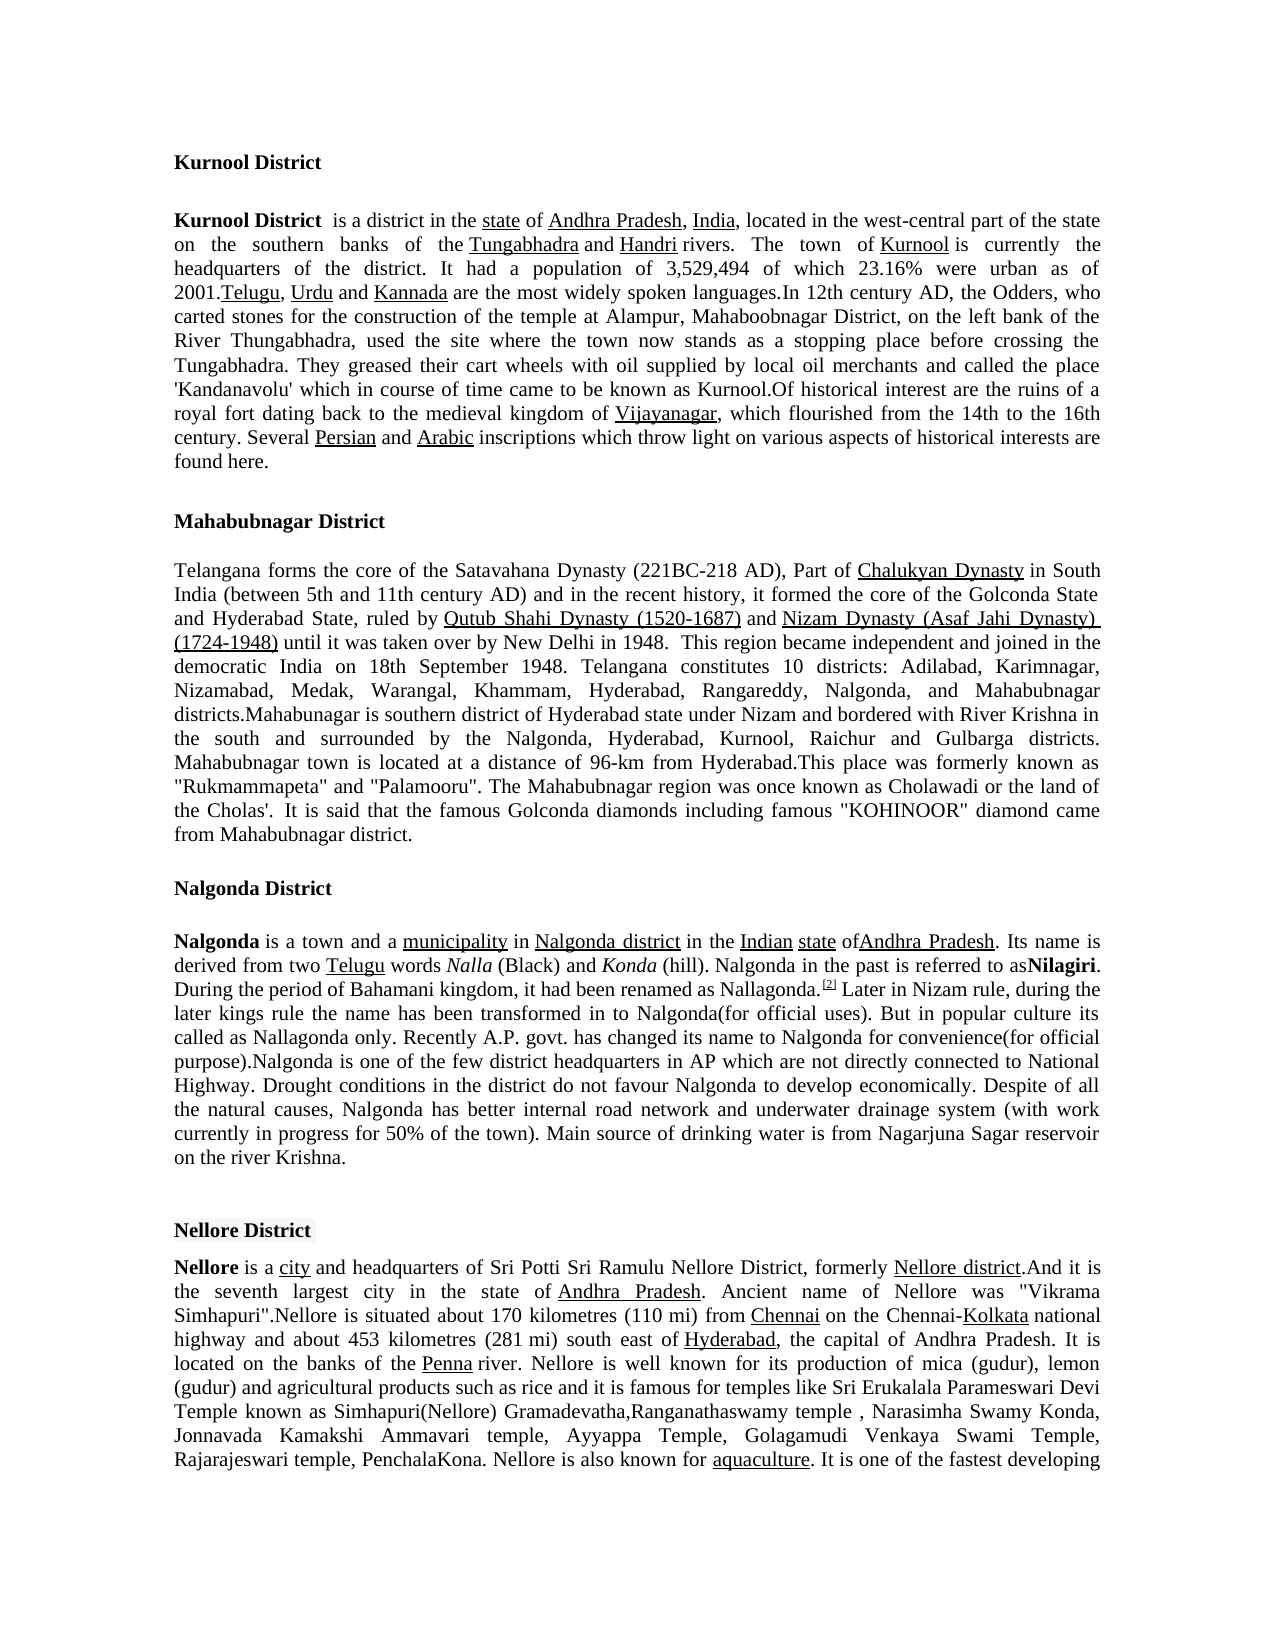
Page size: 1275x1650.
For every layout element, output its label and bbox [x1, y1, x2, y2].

table_cell [150, 150, 1125, 1471]
